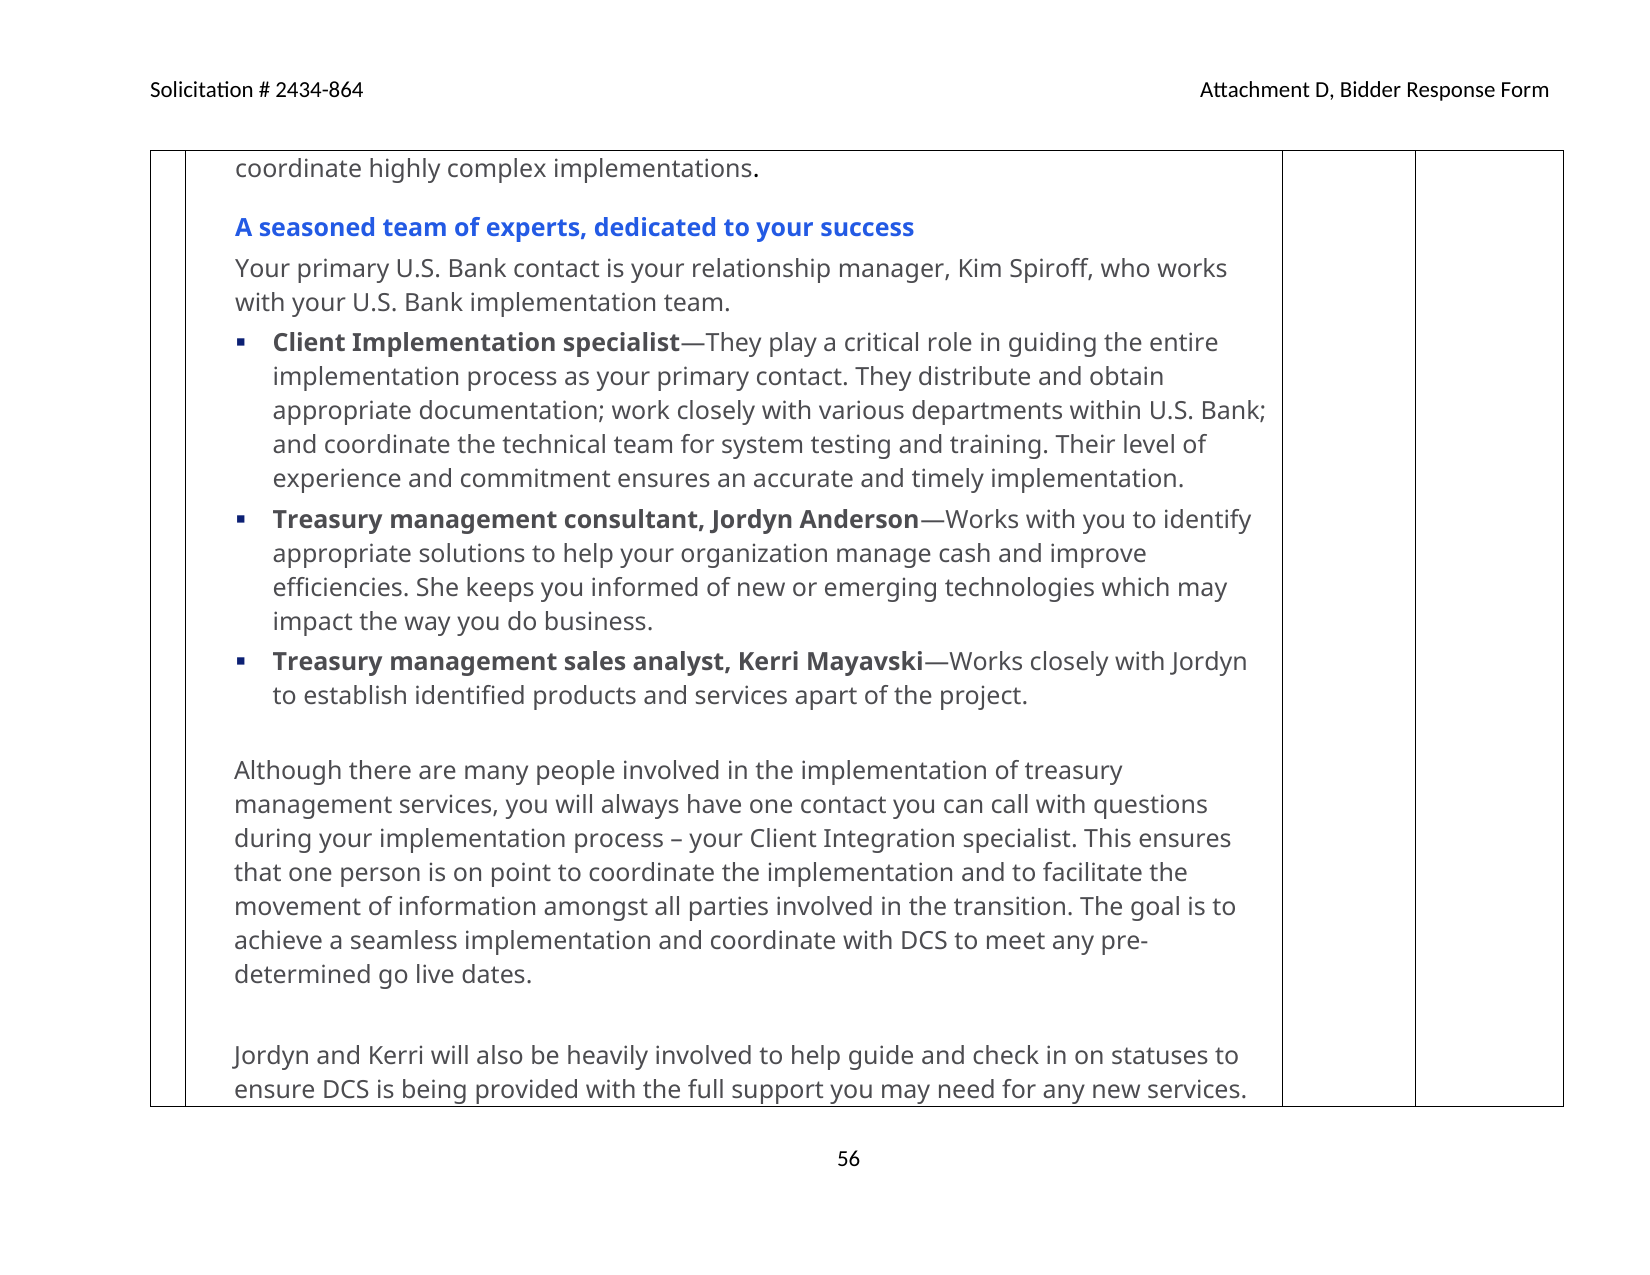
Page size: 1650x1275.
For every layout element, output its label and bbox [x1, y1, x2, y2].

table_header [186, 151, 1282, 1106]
table_header [151, 151, 185, 1106]
table_header [1283, 151, 1415, 1106]
table_header [1416, 151, 1563, 1106]
